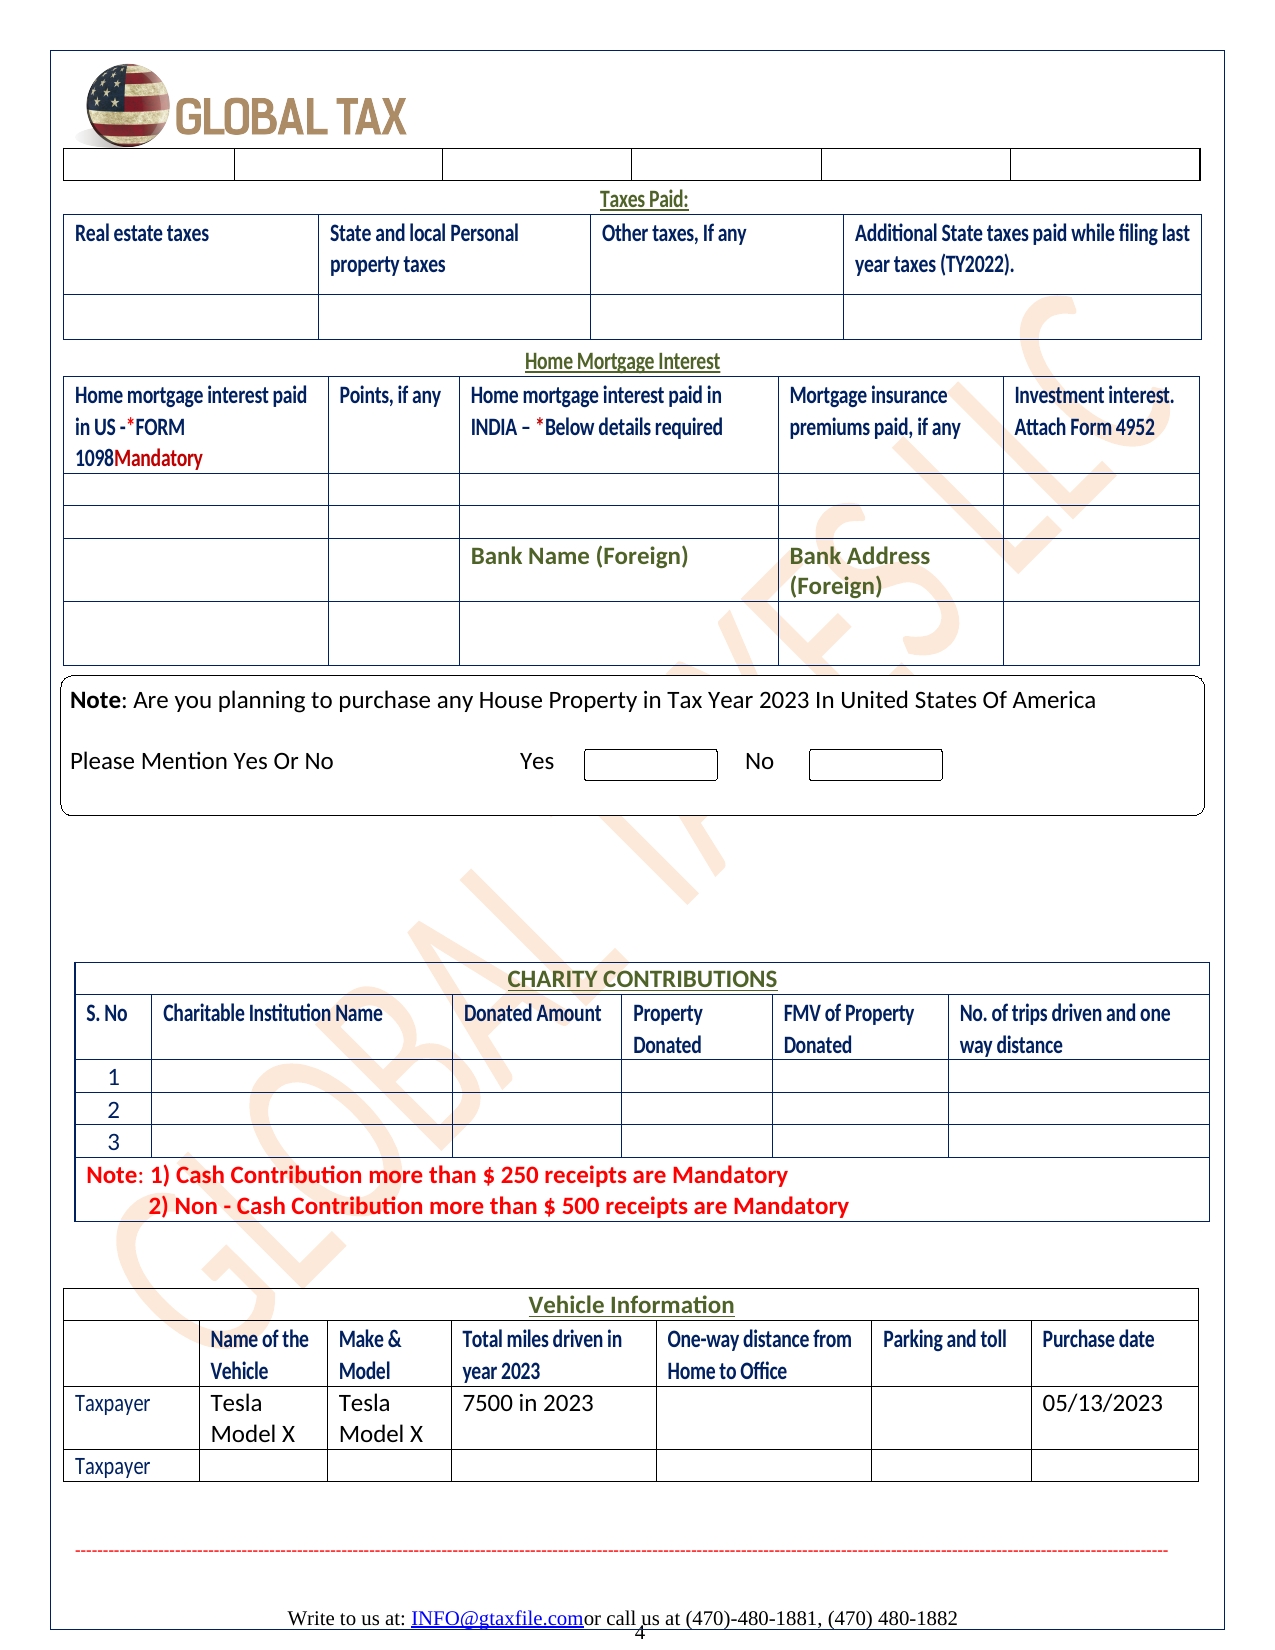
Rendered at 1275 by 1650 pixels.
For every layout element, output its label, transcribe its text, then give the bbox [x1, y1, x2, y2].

table_cell [773, 1125, 948, 1157]
table_cell Bank Address (Foreign) [779, 539, 1003, 601]
table_cell Total miles driven in year 2023 [452, 1321, 656, 1386]
table_cell [453, 1060, 621, 1092]
table_cell [152, 1093, 452, 1124]
table_cell Charitable Institution Name [152, 995, 452, 1059]
table_cell [872, 1450, 1031, 1481]
table_cell [657, 1387, 871, 1448]
table_cell [64, 1321, 199, 1386]
table_cell Make & Model [328, 1321, 451, 1386]
table_cell Taxpayer [64, 1450, 199, 1481]
table_cell [64, 539, 328, 601]
table_cell 1 [76, 1060, 151, 1092]
table_cell [443, 149, 631, 180]
table_cell [591, 295, 843, 339]
table_cell [1011, 149, 1199, 180]
picture [75, 63, 407, 148]
table_header Mortgage insurance premiums paid, if any [779, 377, 1003, 473]
table_cell [452, 1450, 656, 1481]
table_cell [200, 1450, 327, 1481]
table_cell [1004, 506, 1199, 538]
table_header Other taxes, If any [591, 215, 843, 294]
table_cell [844, 295, 1201, 339]
table_cell [773, 1093, 948, 1124]
table_cell [872, 1387, 1031, 1448]
table_header Points, if any [329, 377, 459, 473]
table_header Vehicle Information [64, 1289, 1198, 1320]
table_cell [453, 1093, 621, 1124]
table_cell [949, 1060, 1209, 1092]
table_cell [779, 602, 1003, 665]
table_cell [949, 1125, 1209, 1157]
table_cell [453, 1125, 621, 1157]
table_cell Note: 1) Cash Contribution more than $ 250 receipts are Mandatory 2) Non - Cash Contribution more than $ 500 receipts are Mandatory [76, 1158, 1209, 1221]
table_cell [329, 602, 459, 665]
table_header Home mortgage interest paid in INDIA – *Below details required [460, 377, 778, 473]
table_cell Property Donated [622, 995, 772, 1059]
table_cell Purchase date [1032, 1321, 1198, 1386]
table_header Additional State taxes paid while filing last year taxes (TY2022). [844, 215, 1201, 294]
table_cell [1004, 474, 1199, 505]
table_header State and local Personal property taxes [319, 215, 590, 294]
table_cell [64, 149, 234, 180]
table_cell S. No [76, 995, 151, 1059]
table_cell 2 [76, 1093, 151, 1124]
table_header CHARITY CONTRIBUTIONS [76, 963, 1209, 994]
table_cell [328, 1450, 451, 1481]
table_cell One-way distance from Home to Office [657, 1321, 871, 1386]
table_cell [64, 474, 328, 505]
table_cell [779, 506, 1003, 538]
text Taxes Paid: [525, 182, 1200, 214]
table_cell [235, 149, 442, 180]
table_cell Taxpayer [64, 1387, 199, 1448]
table_cell [622, 1125, 772, 1157]
table_cell [329, 474, 459, 505]
table_cell [622, 1060, 772, 1092]
text Home Mortgage Interest [450, 344, 1200, 376]
table_cell FMV of Property Donated [773, 995, 948, 1059]
table_cell [632, 149, 821, 180]
table_cell 3 [76, 1125, 151, 1157]
table_cell [64, 602, 328, 665]
table_cell [64, 506, 328, 538]
table_cell Bank Name (Foreign) [460, 539, 778, 601]
table_cell Name of the Vehicle [200, 1321, 327, 1386]
table_cell Donated Amount [453, 995, 621, 1059]
table_cell [319, 295, 590, 339]
table_cell [1004, 602, 1199, 665]
table_header Home mortgage interest paid in US -*FORM 1098Mandatory [64, 377, 328, 473]
table_header Investment interest. Attach Form 4952 [1004, 377, 1199, 473]
table_cell [779, 474, 1003, 505]
table_cell [64, 295, 318, 339]
table_cell [1032, 1450, 1198, 1481]
table_cell 7500 in 2023 [452, 1387, 656, 1448]
table_cell [460, 506, 778, 538]
table_cell [822, 149, 1010, 180]
table_cell [152, 1125, 452, 1157]
table_header Real estate taxes [64, 215, 318, 294]
table_cell No. of trips driven and one way distance [949, 995, 1209, 1059]
table_cell Tesla Model X [200, 1387, 327, 1448]
table_cell [949, 1093, 1209, 1124]
table_cell [1004, 539, 1199, 601]
table_cell [657, 1450, 871, 1481]
table_cell 05/13/2023 [1032, 1387, 1198, 1448]
table_cell [460, 602, 778, 665]
table_cell [460, 474, 778, 505]
table_cell [329, 506, 459, 538]
table_cell [773, 1060, 948, 1092]
table_cell [152, 1060, 452, 1092]
table_cell [622, 1093, 772, 1124]
table_cell Tesla Model X [328, 1387, 451, 1448]
table_cell [329, 539, 459, 601]
table_cell Parking and toll [872, 1321, 1031, 1386]
